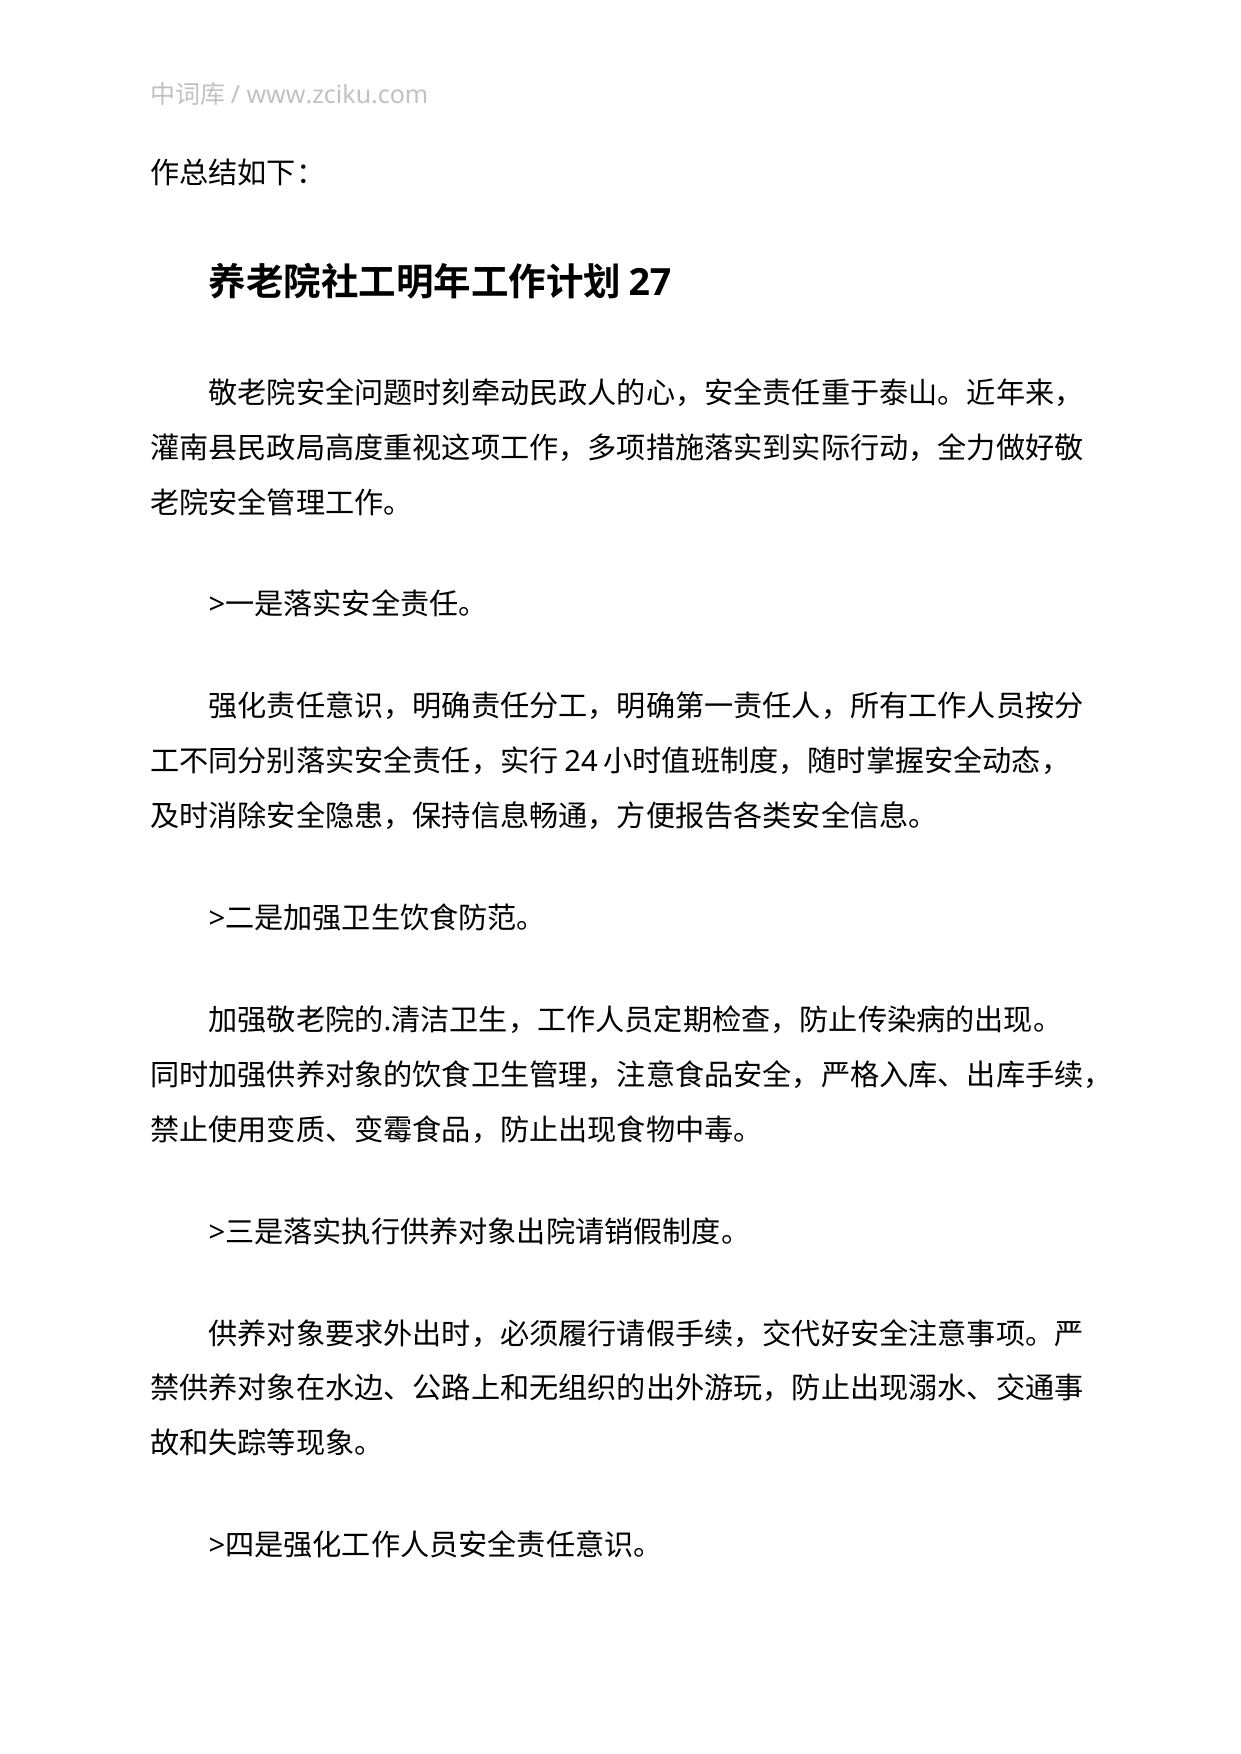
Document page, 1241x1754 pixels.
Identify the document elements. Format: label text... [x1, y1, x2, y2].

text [150, 150, 1090, 192]
text 养老院社工明年工作计划27 [150, 252, 1090, 306]
text 供养对象要求外出时，必须履行请假手续，交代好安全注意事项。严禁供养对象在水边、公路上和无组织的出外游玩，防止出现溺水、交通事故和失踪等现象。 [150, 1310, 1090, 1462]
text >一是落实安全责任。 [150, 581, 1090, 623]
text 敬老院安全问题时刻牵动民政人的心，安全责任重于泰山。近年来，灌南县民政局高度重视这项工作，多项措施落实到实际行动，全力做好敬老院安全管理工作。 [150, 369, 1090, 521]
text >三是落实执行供养对象出院请销假制度。 [150, 1208, 1090, 1251]
text 加强敬老院的.清洁卫生，工作人员定期检查，防止传染病的出现。同时加强供养对象的饮食卫生管理，注意食品安全，严格入库、出库手续，禁止使用变质、变霉食品，防止出现食物中毒。 [150, 997, 1090, 1149]
text 强化责任意识，明确责任分工，明确第一责任人，所有工作人员按分工不同分别落实安全责任，实行24小时值班制度，随时掌握安全动态，及时消除安全隐患，保持信息畅通，方便报告各类安全信息。 [150, 683, 1090, 835]
text >二是加强卫生饮食防范。 [150, 894, 1090, 937]
text >四是强化工作人员安全责任意识。 [150, 1522, 1090, 1564]
